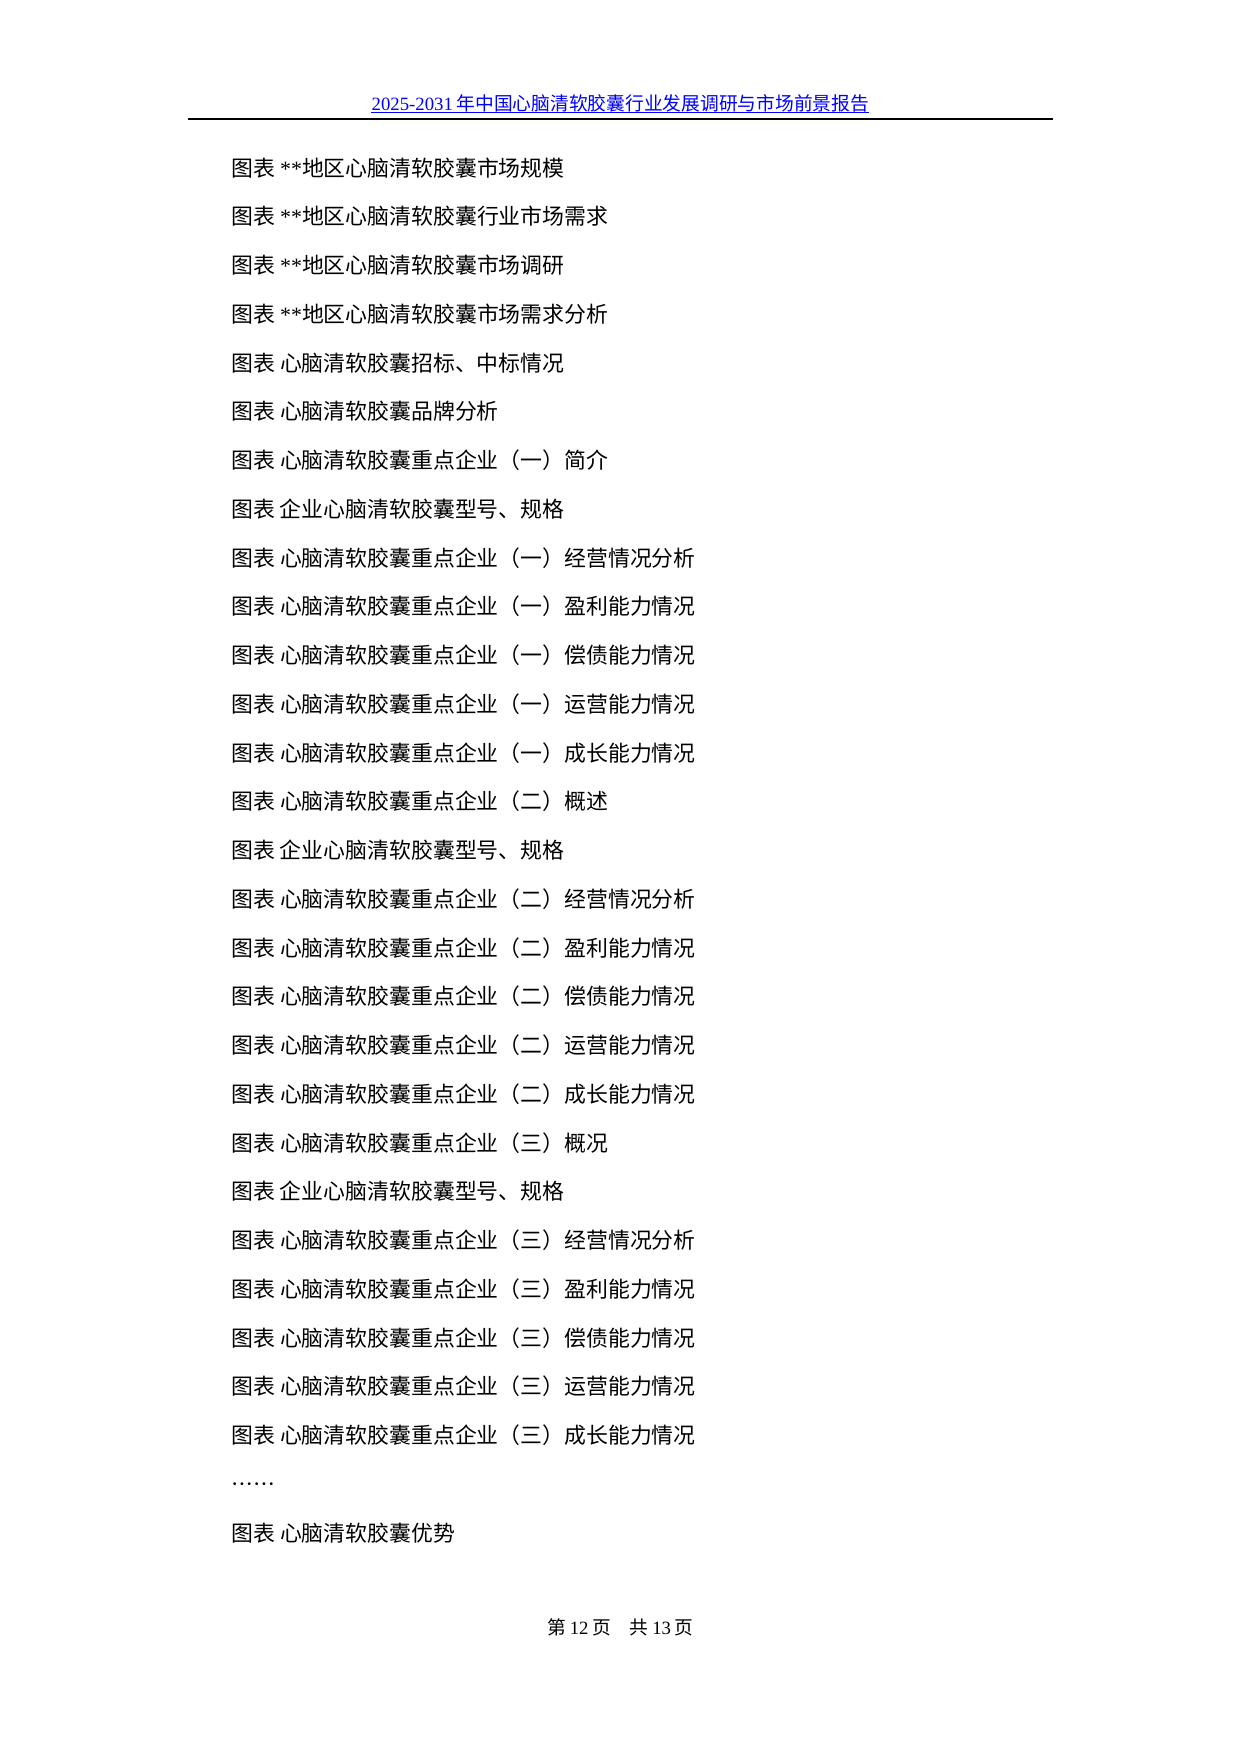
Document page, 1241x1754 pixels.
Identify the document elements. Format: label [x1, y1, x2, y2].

text [187, 150, 1053, 1548]
